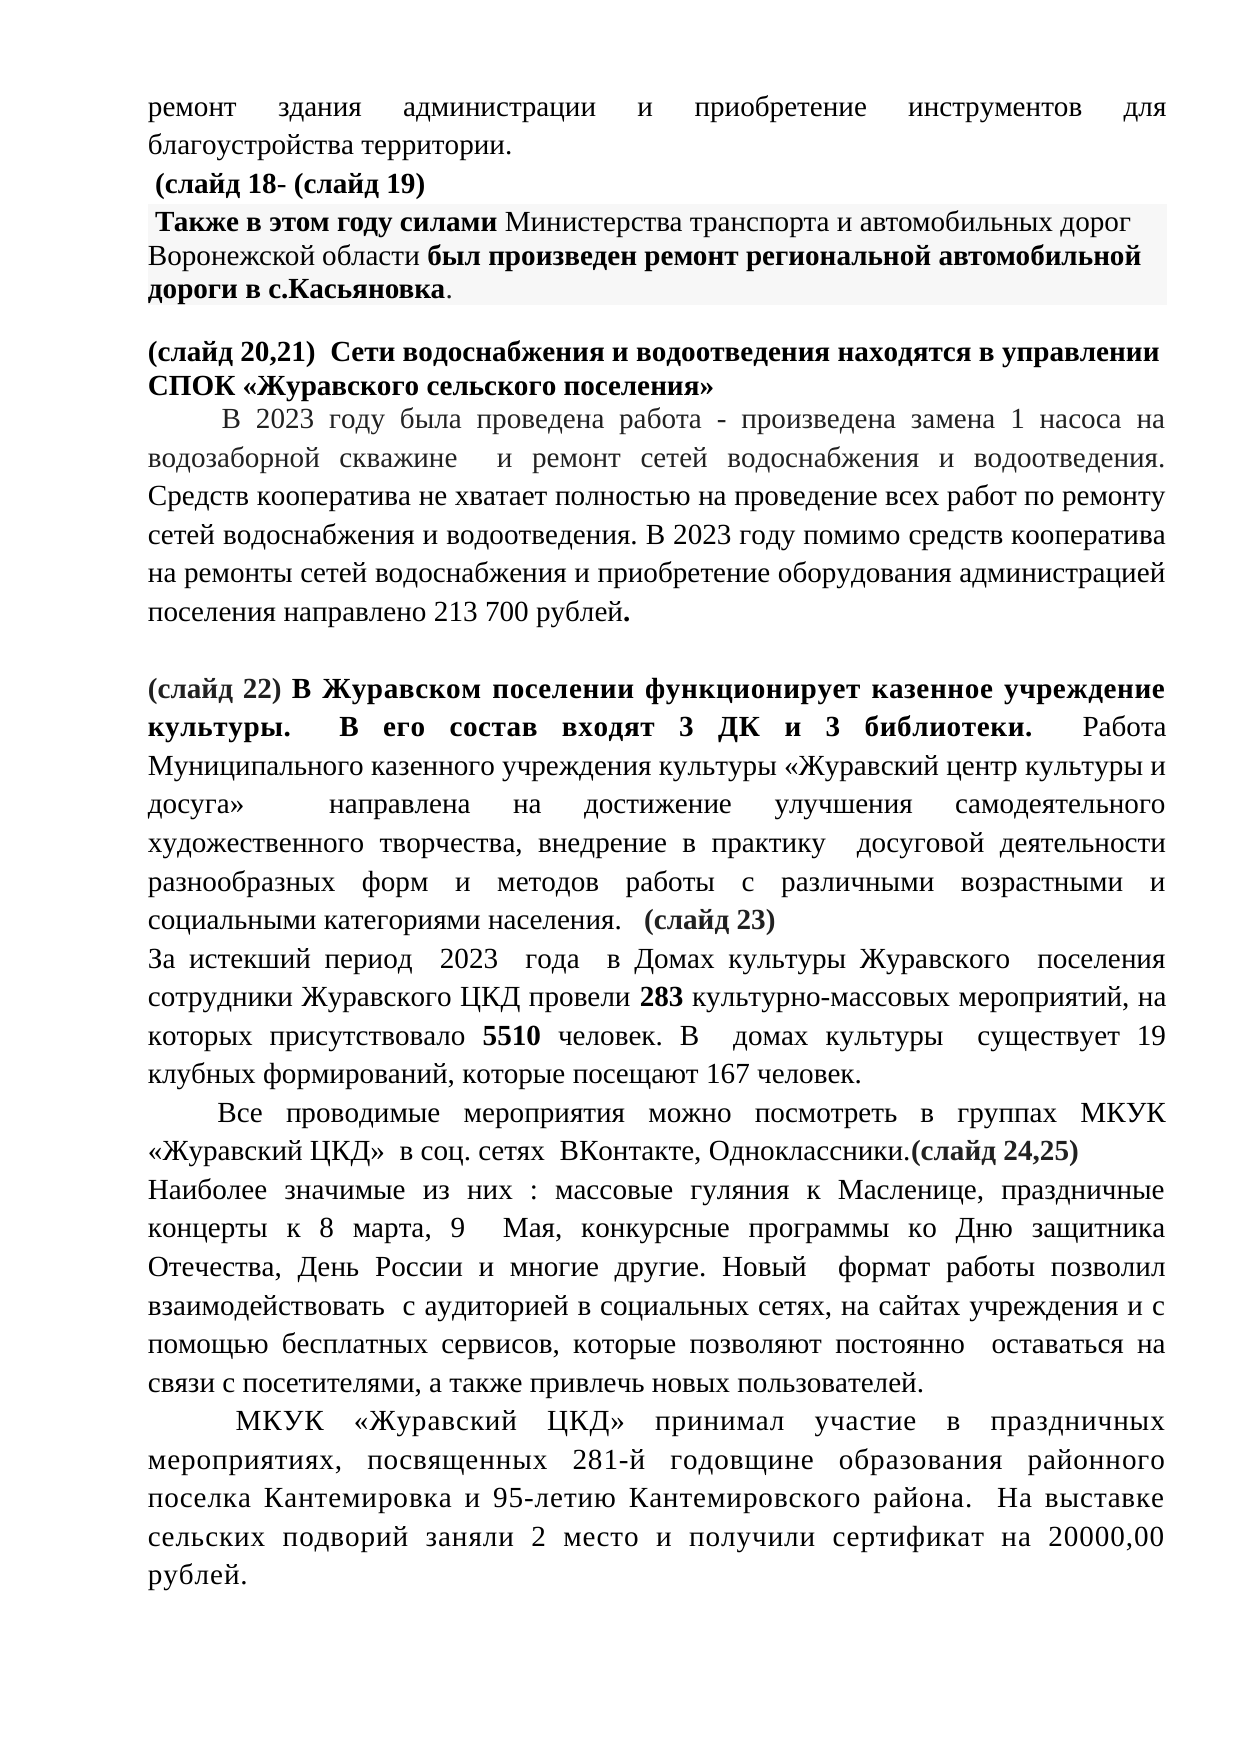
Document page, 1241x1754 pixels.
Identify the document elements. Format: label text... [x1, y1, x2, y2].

text За истекший период 2023 года в Домах культуры Журавского поселения сотрудники Журавского ЦКД провели 283 культурно-массовых мероприятий, на которых присутствовало 5510 человек. В домах культуры существует 19 клубных формирований, которые посещают 167 человек. [148, 941, 1167, 1090]
text МКУК «Журавский ЦКД» принимал участие в праздничных мероприятиях, посвященных 281-й годовщине образования районного поселка Кантемировка и 95-летию Кантемировского района. На выставке сельских подворий заняли 2 место и получили сертификат на 20000,00 рублей. [148, 1403, 1167, 1591]
text Все проводимые мероприятия можно посмотреть в группах МКУК «Журавский ЦКД» в соц. сетях ВКонтакте, Одноклассники.(слайд 24,25) [148, 1095, 1167, 1167]
text В 2023 году была проведена работа - произведена замена 1 насоса на водозаборной скважине и ремонт сетей водоснабжения и водоотведения. Средств кооператива не хватает полностью на проведение всех работ по ремонту сетей водоснабжения и водоотведения. В 2023 году помимо средств кооператива на ремонты сетей водоснабжения и приобретение оборудования администрацией поселения направлено 213 700 рублей. [148, 401, 1167, 627]
text Наиболее значимые из них : массовые гуляния к Масленице, праздничные концерты к 8 марта, 9 Мая, конкурсные программы ко Дню защитника Отечества, День России и многие другие. Новый формат работы позволил взаимодействовать с аудиторией в социальных сетях, на сайтах учреждения и с помощью бесплатных сервисов, которые позволяют постоянно оставаться на связи с посетителями, а также привлечь новых пользователей. [148, 1172, 1167, 1398]
text (слайд 22) В Журавском поселении функционирует казенное учреждение культуры. В его состав входят 3 ДК и 3 библиотеки. Работа Муниципального казенного учреждения культуры «Журавский центр культуры и досуга» направлена на достижение улучшения самодеятельного художественного творчества, внедрение в практику досуговой деятельности разнообразных форм и методов работы с различными возрастными и социальными категориями населения. (слайд 23) [148, 671, 1167, 936]
subtitle Также в этом году силами Министерства транспорта и автомобильных дорог Воронежской области был произведен ремонт региональной автомобильной дороги в с.Касьяновка. [148, 204, 1167, 305]
text (слайд 20,21) Сети водоснабжения и водоотведения находятся в управлении СПОК «Журавского сельского поселения» [148, 334, 1167, 401]
text (слайд 18- (слайд 19) [148, 166, 1167, 199]
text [148, 89, 1167, 161]
